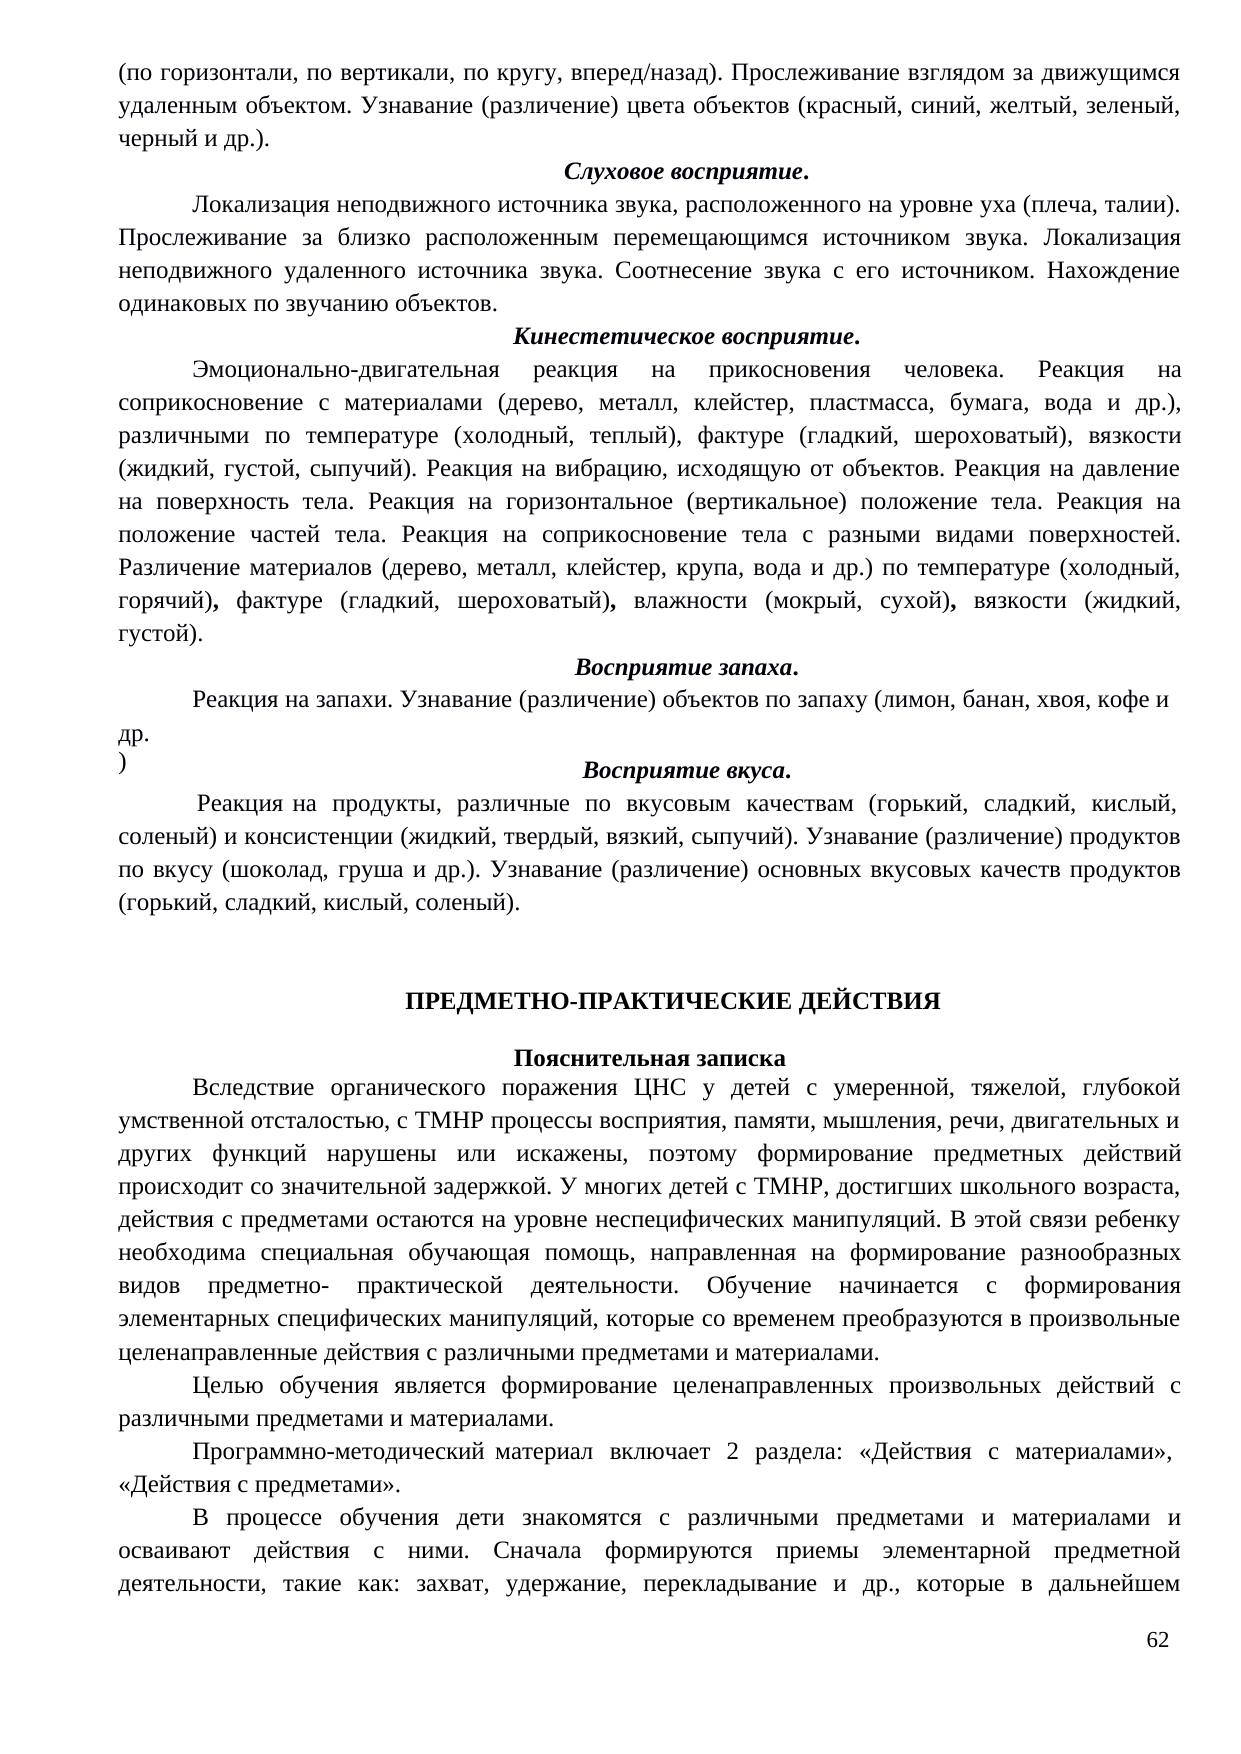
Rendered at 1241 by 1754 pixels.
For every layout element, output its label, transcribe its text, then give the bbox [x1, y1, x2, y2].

text Программно-методический материал включает 2 раздела: «Действия с материалами», [192, 1436, 1240, 1464]
text Пояснительная записка [514, 1044, 1240, 1072]
text «Действия с предметами». [118, 1469, 1240, 1497]
text др.) [118, 718, 158, 775]
text Целью обучения является формирование целенаправленных произвольных действий с различными предметами и материалами. [118, 1370, 1181, 1431]
text Реакция на продукты, различные по вкусовым качествам (горький, сладкий, кислый, [195, 788, 1179, 817]
text Вследствие органического поражения ЦНС у детей с умеренной, тяжелой, глубокой умственной отсталостью, с ТМНР процессы восприятия, памяти, мышления, речи, двигательных и других функций нарушены или искажены, поэтому формирование предметных действий происходит со значительной задержкой. У многих детей с ТМНР, достигших школьного возраста, действия с предметами остаются на уровне неспецифических манипуляций. В этой связи ребенку необходима специальная обучающая помощь, направленная на формирование разнообразных видов предметно- практической деятельности. Обучение начинается с формирования элементарных специфических манипуляций, которые со временем преобразуются в произвольные целенаправленные действия с различными предметами и материалами. [118, 1072, 1181, 1365]
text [118, 1502, 1181, 1597]
text Реакция на запахи. Узнавание (различение) объектов по запаху (лимон, банан, хвоя, кофе и [192, 684, 1240, 713]
text Локализация неподвижного источника звука, расположенного на уровне уха (плеча, талии). Прослеживание за близко расположенным перемещающимся источником звука. Локализация неподвижного удаленного источника звука. Соотнесение звука с его источником. Нахождение одинаковых по звучанию объектов. [118, 189, 1182, 317]
subtitle ПРЕДМЕТНО-ПРАКТИЧЕСКИЕ ДЕЙСТВИЯ [405, 986, 1240, 1015]
text Кинестетическое восприятие. [513, 321, 1240, 350]
text Эмоционально-двигательная реакция на прикосновения человека. Реакция на соприкосновение с материалами (дерево, металл, клейстер, пластмасса, бумага, вода и др.), различными по температуре (холодный, теплый), фактуре (гладкий, шероховатый), вязкости (жидкий, густой, сыпучий). Реакция на вибрацию, исходящую от объектов. Реакция на давление на поверхность тела. Реакция на горизонтальное (вертикальное) положение тела. Реакция на положение частей тела. Реакция на соприкосновение тела с разными видами поверхностей. Различение материалов (дерево, металл, клейстер, крупа, вода и др.) по температуре (холодный, горячий), фактуре (гладкий, шероховатый), влажности (мокрый, сухой), вязкости (жидкий, густой). [118, 354, 1182, 647]
text (по горизонтали, по вертикали, по кругу, вперед/назад). Прослеживание взглядом за движущимся удаленным объектом. Узнавание (различение) цвета объектов (красный, синий, желтый, зеленый, черный и др.). [118, 57, 1181, 152]
text соленый) и консистенции (жидкий, твердый, вязкий, сыпучий). Узнавание (различение) продуктов по вкусу (шоколад, груша и др.). Узнавание (различение) основных вкусовых качеств продуктов (горький, сладкий, кислый, соленый). [118, 821, 1182, 916]
text Восприятие вкуса. [194, 755, 1179, 784]
text Восприятие запаха. [574, 652, 1240, 680]
text Слуховое восприятие. [564, 156, 1240, 185]
